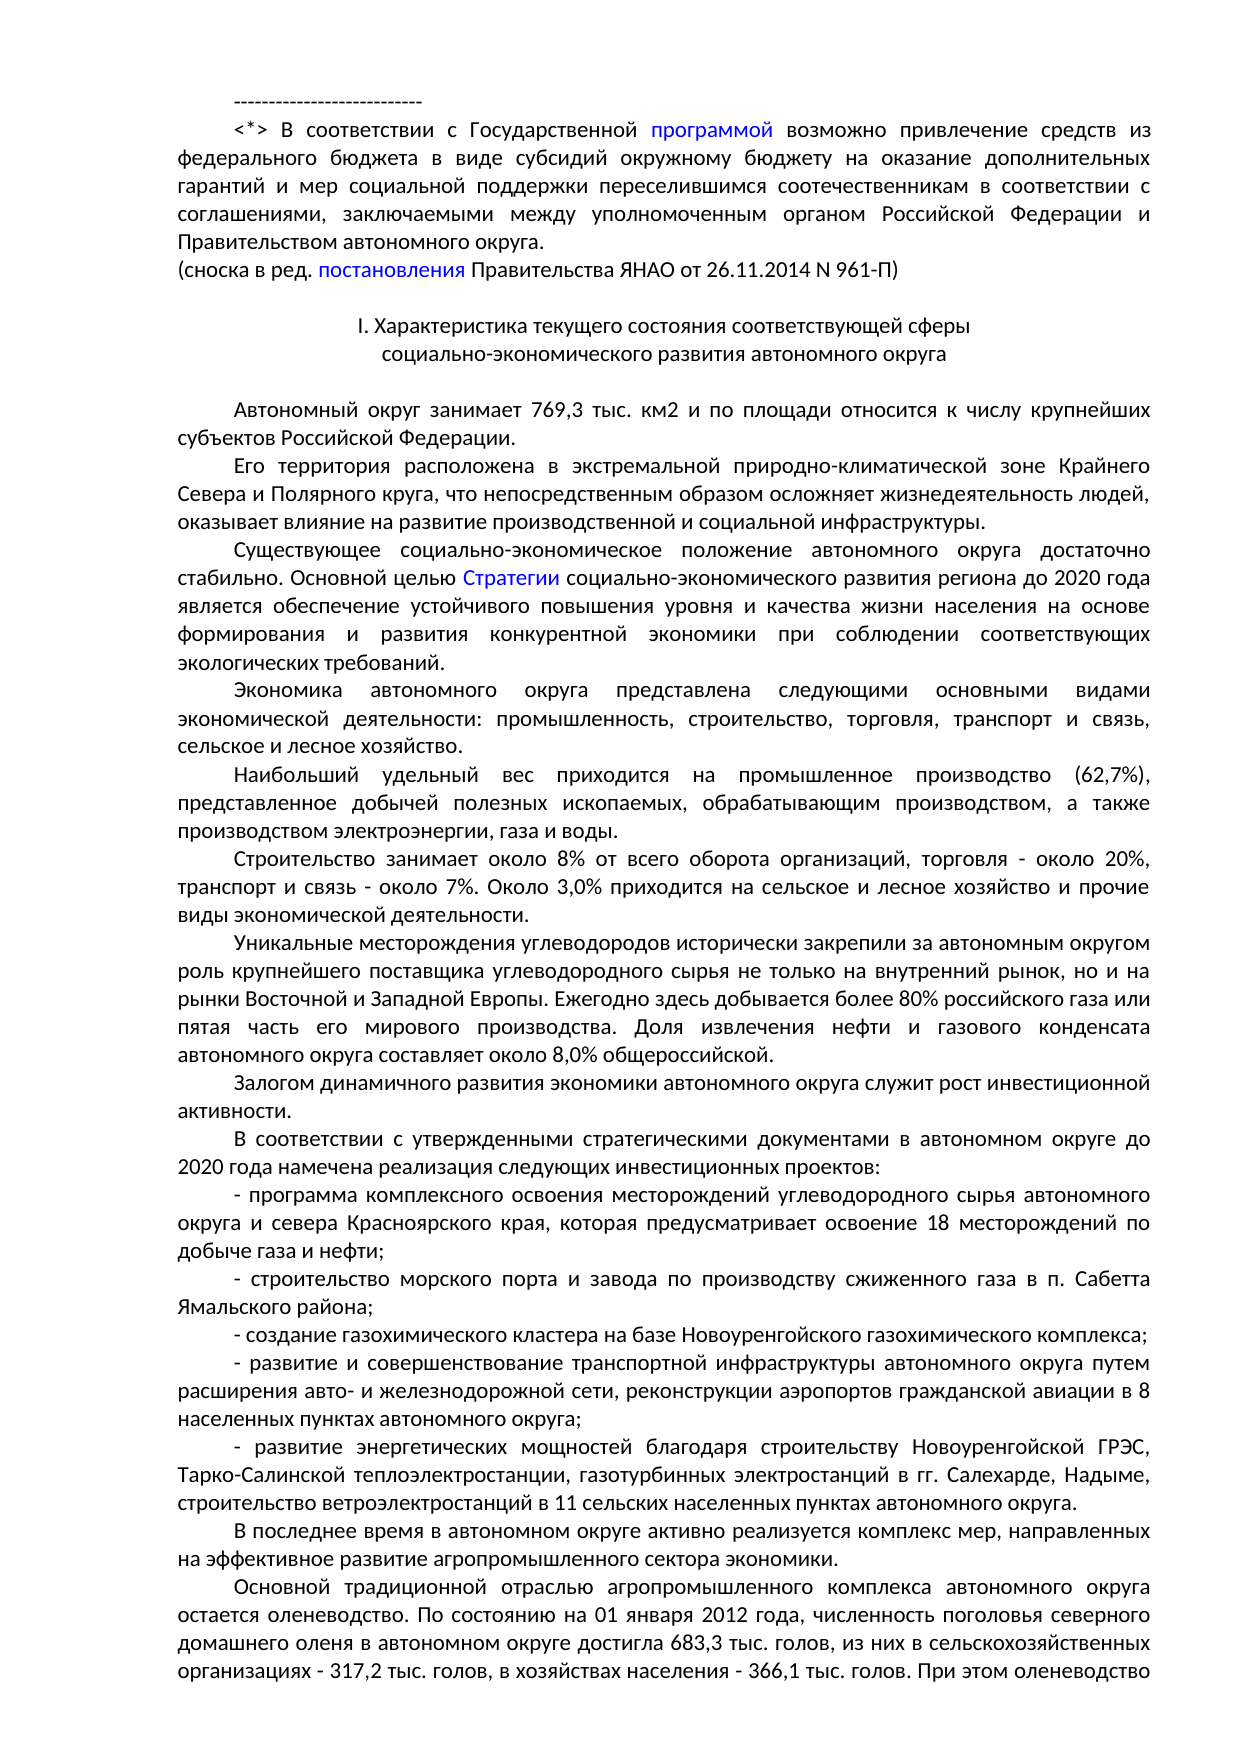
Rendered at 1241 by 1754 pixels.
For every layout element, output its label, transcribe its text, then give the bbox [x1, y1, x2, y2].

text (сноска в ред. постановления Правительства ЯНАО от 26.11.2014 N 961-П) [177, 255, 1152, 283]
text Строительство занимает около 8% от всего оборота организаций, торговля - около 20%, транспорт и связь - около 7%. Около 3,0% приходится на сельское и лесное хозяйство и прочие виды экономической деятельности. [177, 844, 1152, 928]
text - создание газохимического кластера на базе Новоуренгойского газохимического комплекса; [177, 1320, 1152, 1348]
text Наибольший удельный вес приходится на промышленное производство (62,7%), представленное добычей полезных ископаемых, обрабатывающим производством, а также производством электроэнергии, газа и воды. [177, 760, 1152, 844]
text Автономный округ занимает 769,3 тыс. км2 и по площади относится к числу крупнейших субъектов Российской Федерации. [177, 395, 1152, 451]
text Его территория расположена в экстремальной природно-климатической зоне Крайнего Севера и Полярного круга, что непосредственным образом осложняет жизнедеятельность людей, оказывает влияние на развитие производственной и социальной инфраструктуры. [177, 451, 1152, 536]
text Залогом динамичного развития экономики автономного округа служит рост инвестиционной активности. [177, 1068, 1152, 1124]
text Экономика автономного округа представлена следующими основными видами экономической деятельности: промышленность, строительство, торговля, транспорт и связь, сельское и лесное хозяйство. [177, 676, 1152, 760]
text --------------------------- [177, 87, 1152, 115]
text В соответствии с утвержденными стратегическими документами в автономном округе до 2020 года намечена реализация следующих инвестиционных проектов: [177, 1124, 1152, 1180]
text I. Характеристика текущего состояния соответствующей сферы [177, 311, 1152, 339]
text - строительство морского порта и завода по производству сжиженного газа в п. Сабетта Ямальского района; [177, 1264, 1152, 1320]
text В последнее время в автономном округе активно реализуется комплекс мер, направленных на эффективное развитие агропромышленного сектора экономики. [177, 1516, 1152, 1572]
text социально-экономического развития автономного округа [177, 339, 1152, 367]
text <*> В соответствии с Государственной программой возможно привлечение средств из федерального бюджета в виде субсидий окружному бюджету на оказание дополнительных гарантий и мер социальной поддержки переселившимся соотечественникам в соответствии с соглашениями, заключаемыми между уполномоченным органом Российской Федерации и Правительством автономного округа. [177, 115, 1152, 255]
text Уникальные месторождения углеводородов исторически закрепили за автономным округом роль крупнейшего поставщика углеводородного сырья не только на внутренний рынок, но и на рынки Восточной и Западной Европы. Ежегодно здесь добывается более 80% российского газа или пятая часть его мирового производства. Доля извлечения нефти и газового конденсата автономного округа составляет около 8,0% общероссийской. [177, 928, 1152, 1068]
text - программа комплексного освоения месторождений углеводородного сырья автономного округа и севера Красноярского края, которая предусматривает освоение 18 месторождений по добыче газа и нефти; [177, 1180, 1152, 1264]
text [177, 1572, 1152, 1684]
text Существующее социально-экономическое положение автономного округа достаточно стабильно. Основной целью Стратегии социально-экономического развития региона до 2020 года является обеспечение устойчивого повышения уровня и качества жизни населения на основе формирования и развития конкурентной экономики при соблюдении соответствующих экологических требований. [177, 536, 1152, 676]
text - развитие энергетических мощностей благодаря строительству Новоуренгойской ГРЭС, Тарко-Салинской теплоэлектростанции, газотурбинных электростанций в гг. Салехарде, Надыме, строительство ветроэлектростанций в 11 сельских населенных пунктах автономного округа. [177, 1432, 1152, 1516]
text - развитие и совершенствование транспортной инфраструктуры автономного округа путем расширения авто- и железнодорожной сети, реконструкции аэропортов гражданской авиации в 8 населенных пунктах автономного округа; [177, 1348, 1152, 1432]
